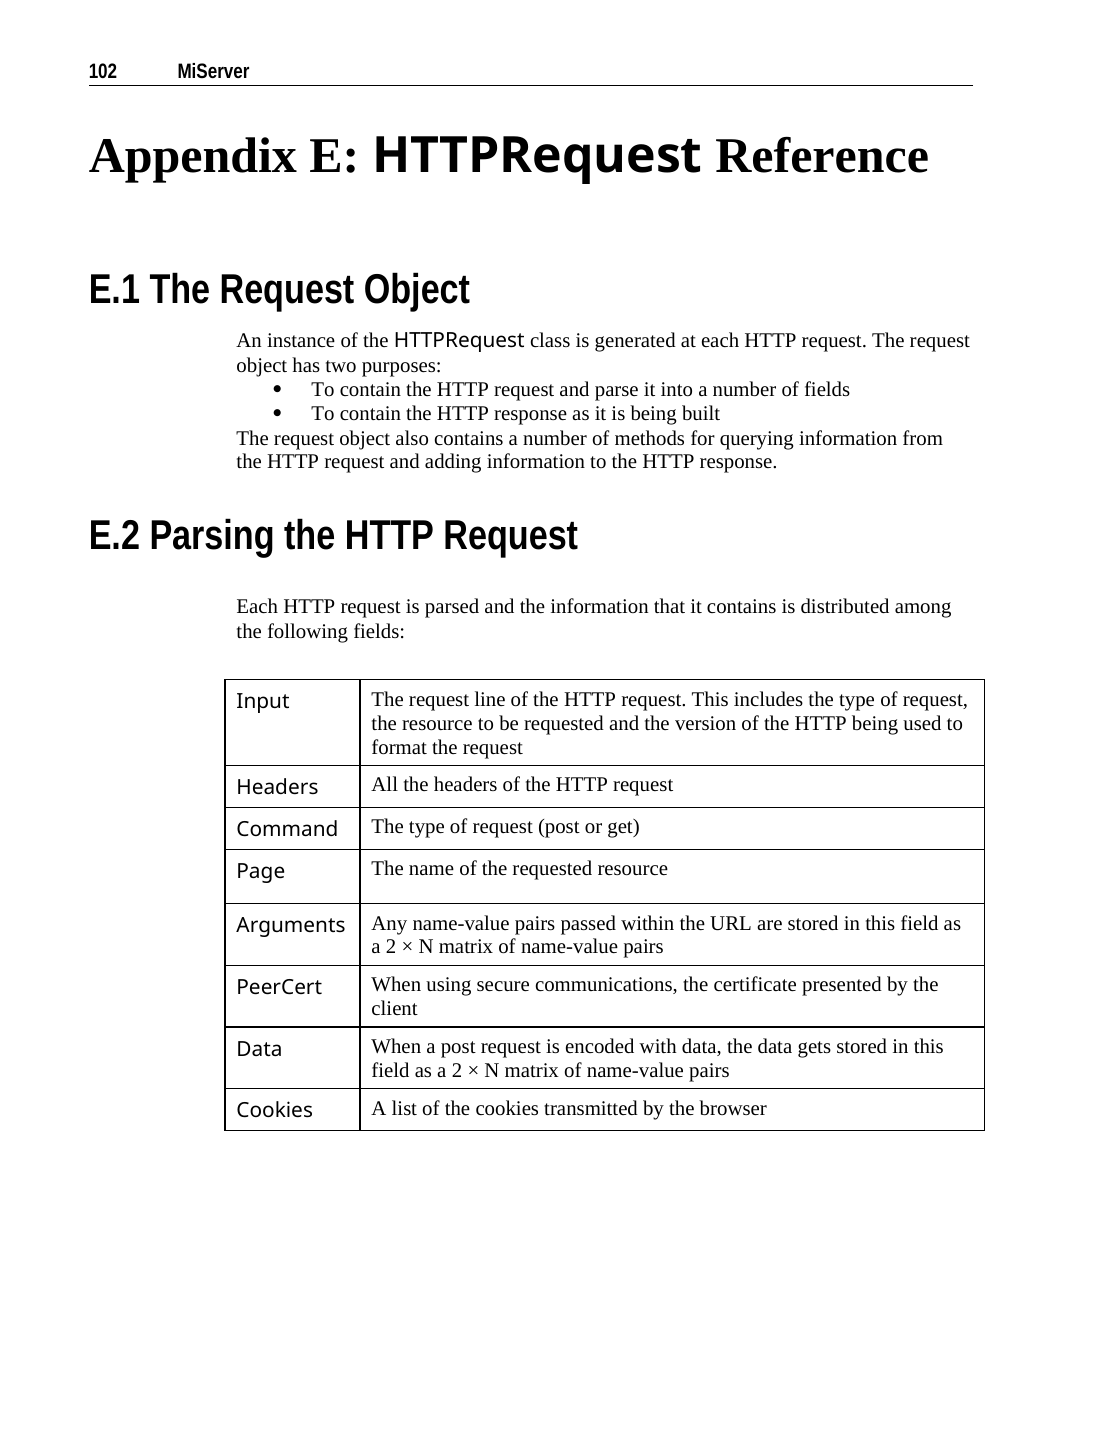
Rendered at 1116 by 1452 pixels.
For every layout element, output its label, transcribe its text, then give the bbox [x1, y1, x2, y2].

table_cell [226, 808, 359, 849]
subtitle E.2 Parsing the HTTP Request [88, 510, 973, 558]
list To contain the HTTP request and parse it into a number of fields [274, 377, 973, 401]
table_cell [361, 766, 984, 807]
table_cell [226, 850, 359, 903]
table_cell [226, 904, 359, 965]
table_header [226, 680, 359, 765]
text An instance of the HTTPRequest class is generated at each HTTP request. The request object has two purposes: [236, 325, 973, 377]
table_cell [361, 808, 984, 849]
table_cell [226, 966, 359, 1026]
subtitle Appendix E: HTTPRequest Reference [88, 118, 973, 187]
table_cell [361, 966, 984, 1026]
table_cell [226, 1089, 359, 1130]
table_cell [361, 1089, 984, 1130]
subtitle E.1 The Request Object [88, 264, 973, 312]
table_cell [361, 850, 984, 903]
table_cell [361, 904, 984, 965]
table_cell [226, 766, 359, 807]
subtitle Each HTTP request is parsed and the information that it contains is distributed among the following fields: [236, 594, 973, 643]
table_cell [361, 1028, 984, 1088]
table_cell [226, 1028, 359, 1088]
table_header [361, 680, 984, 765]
text The request object also contains a number of methods for querying information from the HTTP request and adding information to the HTTP response. [236, 425, 973, 473]
list To contain the HTTP response as it is being built [274, 401, 973, 425]
